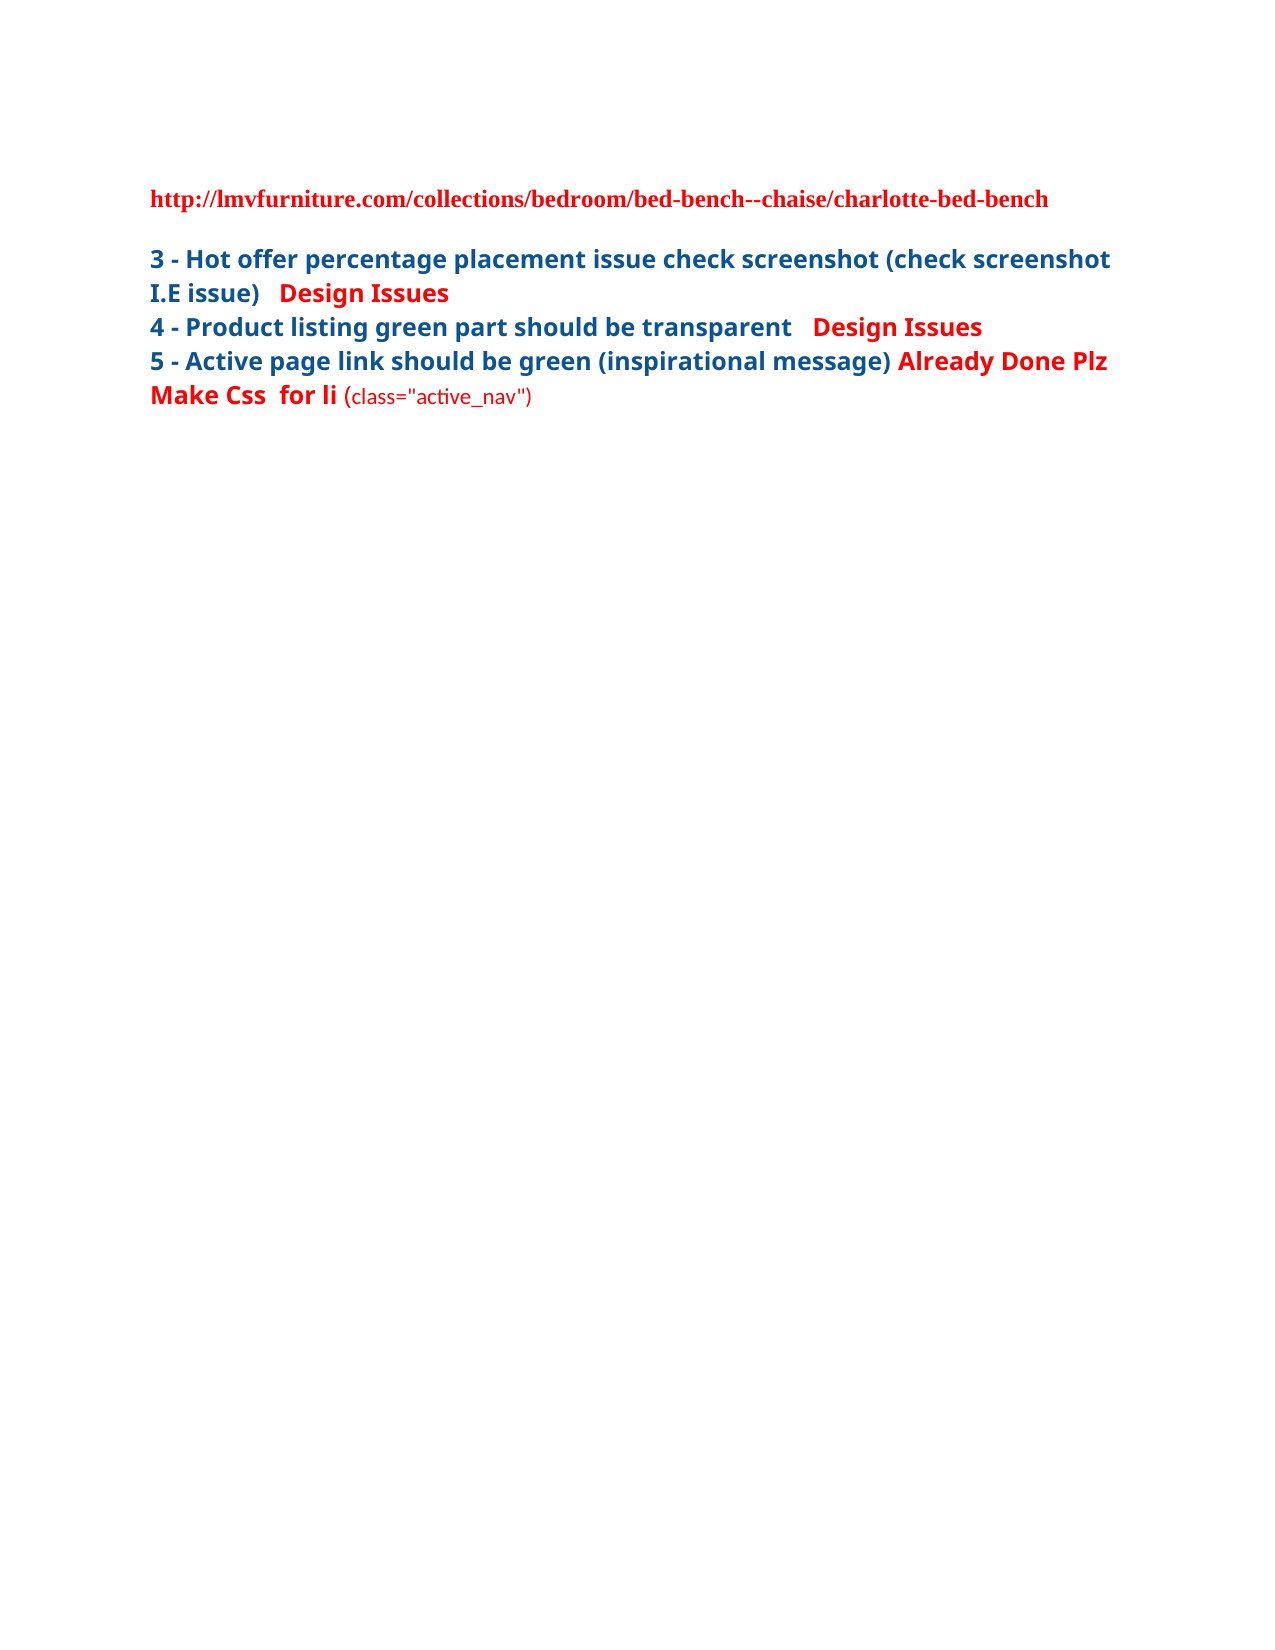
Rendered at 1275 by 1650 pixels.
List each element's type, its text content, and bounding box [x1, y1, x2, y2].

text 4 - Product listing green part should be transparent Design Issues [150, 310, 1125, 344]
text 5 - Active page link should be green (inspirational message) Already Done Plz Make Css for li (class="active_nav") [150, 344, 1125, 412]
text http://lmvfurniture.com/collections/bedroom/bed-bench--chaise/charlotte-bed-bench [150, 184, 1125, 213]
text 3 - Hot offer percentage placement issue check screenshot (check screenshot I.E issue) Design Issues [150, 242, 1125, 310]
